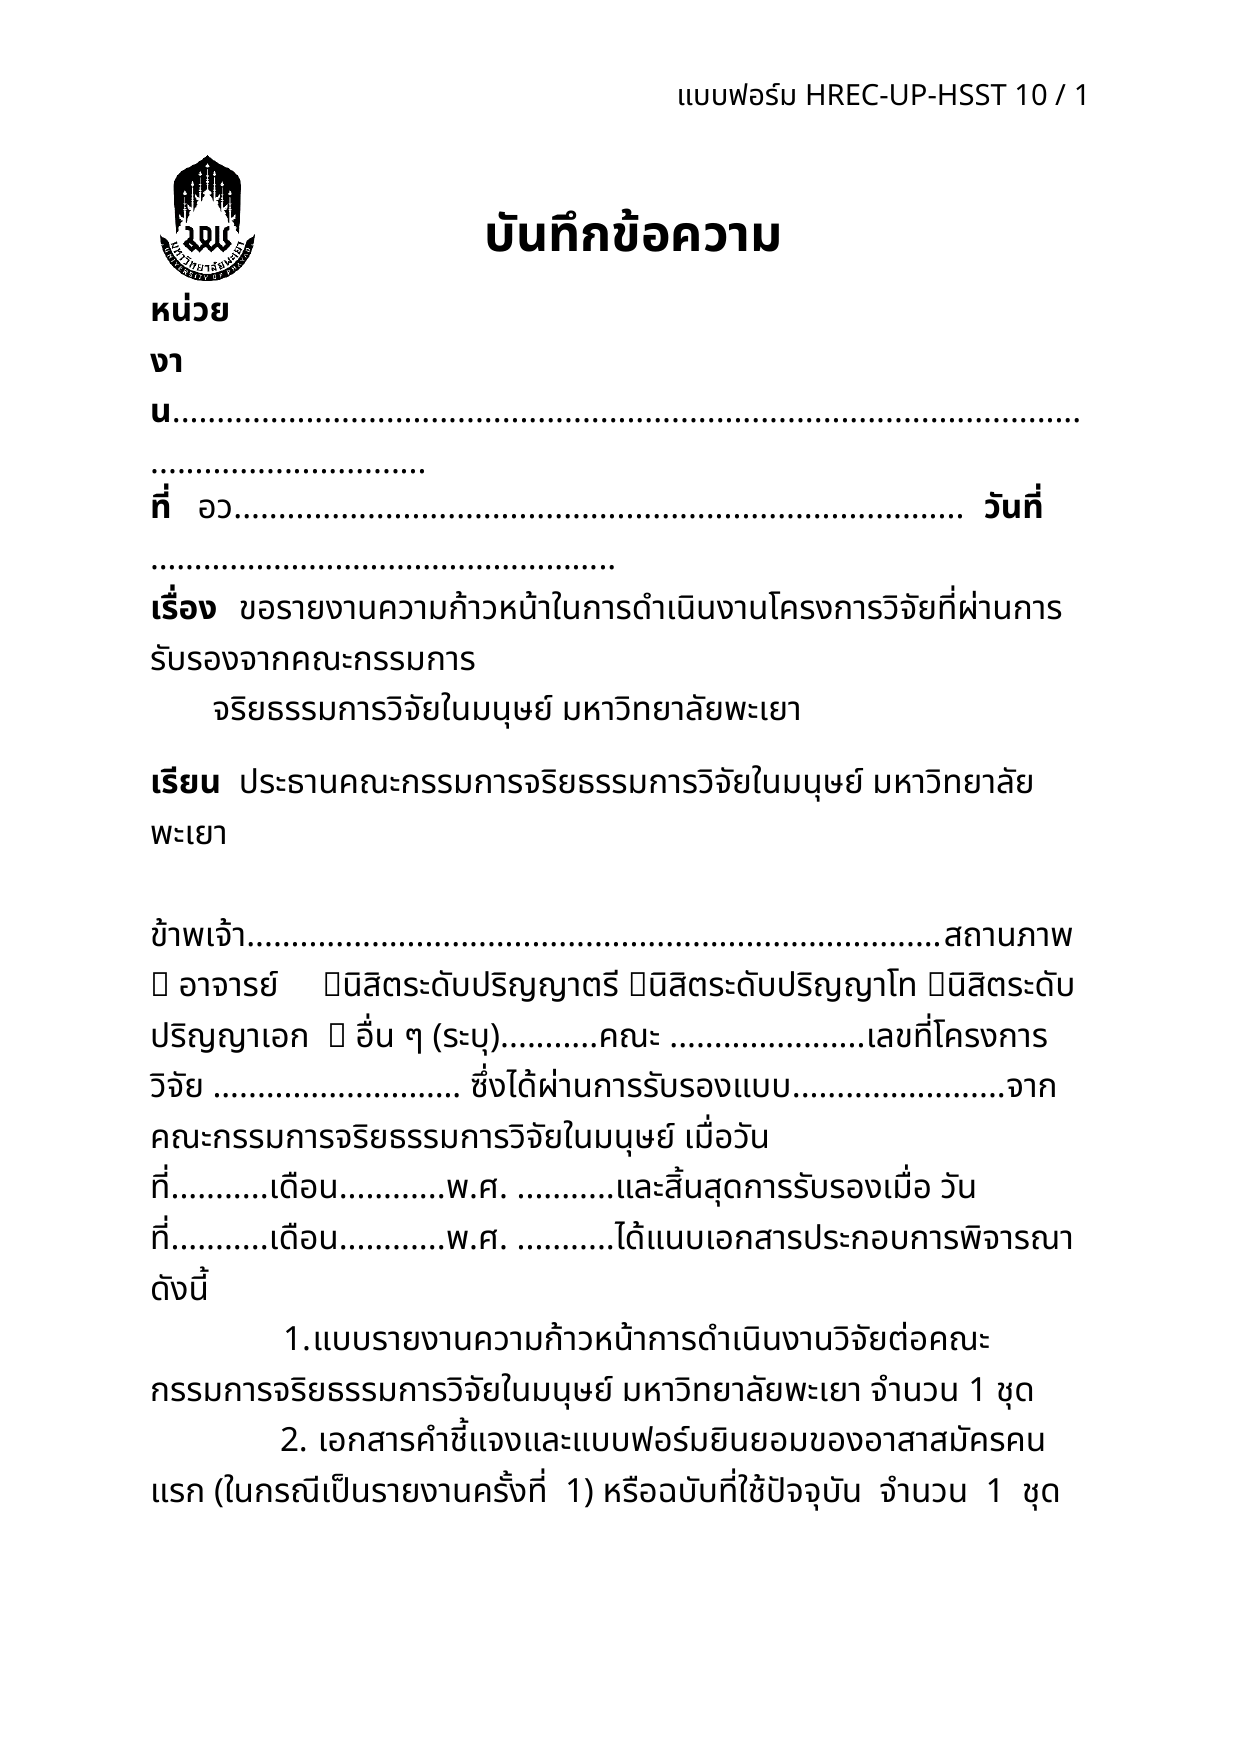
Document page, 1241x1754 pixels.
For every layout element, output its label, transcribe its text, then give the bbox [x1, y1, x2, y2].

text หน่วยงาน..................................................................................................................................... [150, 286, 1090, 483]
text ข้าพเจ้า..............................................................................สถานภาพ อาจารย์ นิสิตระดับปริญญาตรี นิสิตระดับปริญญาโท นิสิตระดับปริญญาเอก อื่น ๆ (ระบุ)...........คณะ ......................เลขที่โครงการวิจัย …...................…… ซึ่งได้ผ่านการรับรองแบบ........................จากคณะกรรมการจริยธรรมการวิจัยในมนุษย์ เมื่อวันที่...........เดือน............พ.ศ. ...........และสิ้นสุดการรับรองเมื่อ วันที่...........เดือน............พ.ศ. ...........ได้แนบเอกสารประกอบการพิจารณา ดังนี้ [150, 882, 1090, 1315]
text เรื่อง ขอรายงานความก้าวหน้าในการดำเนินงานโครงการวิจัยที่ผ่านการรับรองจากคณะกรรมการ [150, 584, 1090, 685]
text ที่ อว.................................................................................. วันที่ …………………………………………….. [150, 483, 1090, 584]
text จริยธรรมการวิจัยในมนุษย์ มหาวิทยาลัยพะเยา [150, 685, 1090, 736]
picture [154, 151, 258, 284]
text 2. เอกสารคำชี้แจงและแบบฟอร์มยินยอมของอาสาสมัครคนแรก (ในกรณีเป็นรายงานครั้งที่ 1) หรือฉบับที่ใช้ปัจจุบัน จำนวน 1 ชุด [150, 1416, 1090, 1517]
text เรียน ประธานคณะกรรมการจริยธรรมการวิจัยในมนุษย์ มหาวิทยาลัยพะเยา [150, 758, 1090, 859]
text 1. แบบรายงานความก้าวหน้าการดำเนินงานวิจัยต่อคณะกรรมการจริยธรรมการวิจัยในมนุษย์ มหาวิทยาลัยพะเยา จำนวน 1 ชุด [150, 1315, 1090, 1416]
